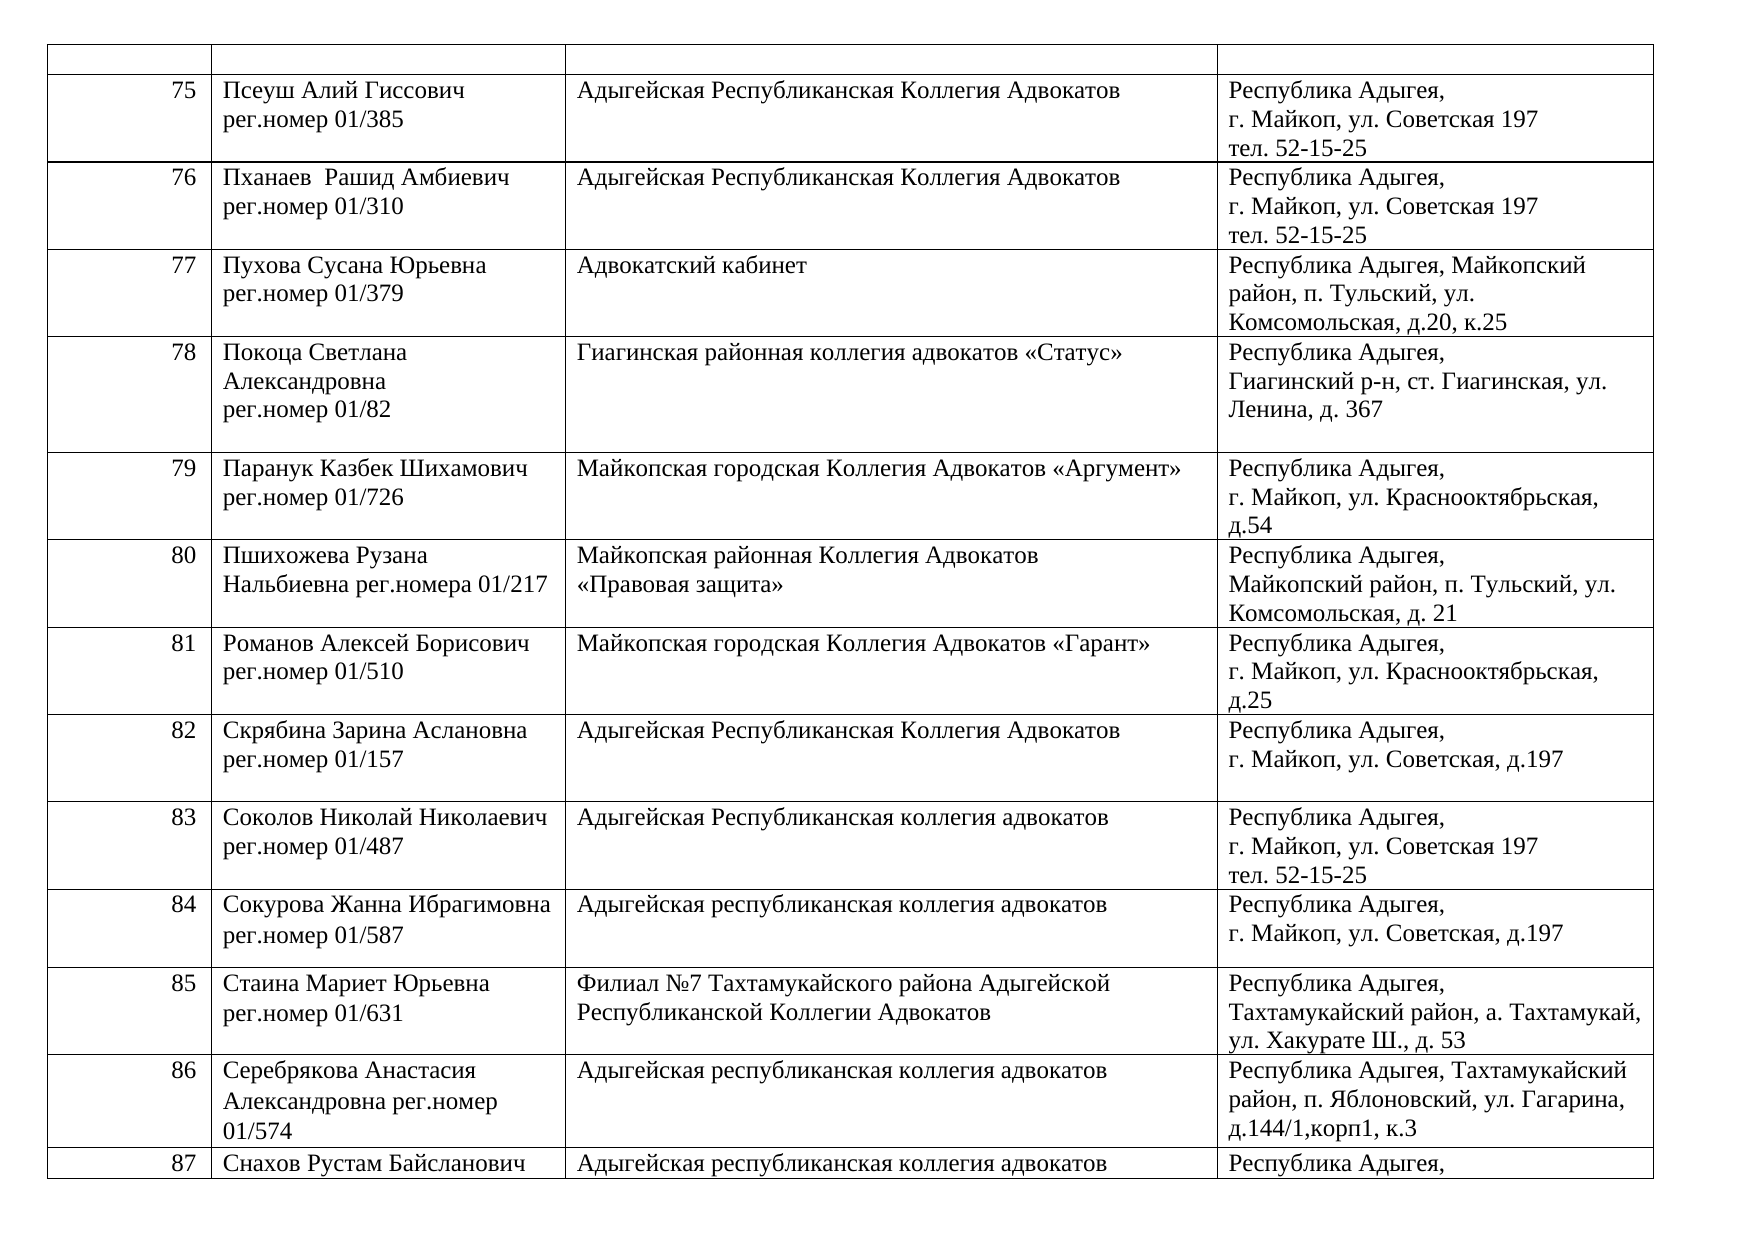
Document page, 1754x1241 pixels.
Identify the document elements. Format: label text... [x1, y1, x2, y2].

table_cell Пшихожева Рузана Нальбиевна рег.номера 01/217 [212, 540, 565, 627]
table_cell Адвокатский кабинет [566, 250, 1217, 336]
table_cell Филиал №7 Тахтамукайского района Адыгейской Республиканской Коллегии Адвокатов [566, 968, 1217, 1054]
table_cell Адыгейская Республиканская Коллегия Адвокатов [566, 715, 1217, 801]
table_cell Республика Адыгея, г. Майкоп, ул. Советская, д.197 [1218, 890, 1653, 967]
table_cell Республика Адыгея, г. Майкоп, ул. Советская 197 тел. 52-15-25 [1218, 75, 1653, 161]
table_cell Стаина Мариет Юрьевна рег.номер 01/631 [212, 968, 565, 1054]
table_cell Паранук Казбек Шихамович рег.номер 01/726 [212, 453, 565, 539]
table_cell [212, 1148, 565, 1178]
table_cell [566, 1055, 1217, 1147]
table_cell Пухова Сусана Юрьевна рег.номер 01/379 [212, 250, 565, 336]
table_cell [1218, 45, 1653, 74]
table_cell Республика Адыгея, Майкопский район, п. Тульский, ул. Комсомольская, д. 21 [1218, 540, 1653, 627]
table_cell Майкопская городская Коллегия Адвокатов «Аргумент» [566, 453, 1217, 539]
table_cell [1218, 1148, 1653, 1178]
table_cell 75 [48, 75, 211, 161]
table_cell Республика Адыгея, г. Майкоп, ул. Советская 197 тел. 52-15-25 [1218, 163, 1653, 249]
table_cell Серебрякова Анастасия Александровна рег.номер 01/574 [212, 1055, 565, 1147]
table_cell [566, 45, 1217, 74]
table_cell Республика Адыгея, г. Майкоп, ул. Советская 197 тел. 52-15-25 [1218, 802, 1653, 888]
table_cell Республика Адыгея, г. Майкоп, ул. Советская, д.197 [1218, 715, 1653, 801]
table_cell 83 [48, 802, 211, 888]
table_cell Покоца Светлана Александровна рег.номер 01/82 [212, 337, 565, 452]
table_cell 78 [48, 337, 211, 452]
table_cell Майкопская районная Коллегия Адвокатов «Правовая защита» [566, 540, 1217, 627]
table_cell 87 [48, 1148, 211, 1178]
table_cell Республика Адыгея, г. Майкоп, ул. Краснооктябрьская, д.25 [1218, 628, 1653, 714]
table_cell 85 [48, 968, 211, 1054]
table_cell 79 [48, 453, 211, 539]
table_cell Адыгейская республиканская коллегия адвокатов [566, 890, 1217, 967]
table_cell Сокурова Жанна Ибрагимовна рег.номер 01/587 [212, 890, 565, 967]
table_cell Адыгейская Республиканская коллегия адвокатов [566, 802, 1217, 888]
table_cell Псеуш Алий Гиссович рег.номер 01/385 [212, 75, 565, 161]
table_cell 76 [48, 163, 211, 249]
table_cell Республика Адыгея, Майкопский район, п. Тульский, ул. Комсомольская, д.20, к.25 [1218, 250, 1653, 336]
table_cell Майкопская городская Коллегия Адвокатов «Гарант» [566, 628, 1217, 714]
table_cell 80 [48, 540, 211, 627]
table_cell Пханаев Рашид Амбиевич рег.номер 01/310 [212, 163, 565, 249]
table_cell 86 [48, 1055, 211, 1147]
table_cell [212, 45, 565, 74]
table_cell Скрябина Зарина Аслановна рег.номер 01/157 [212, 715, 565, 801]
table_cell Республика Адыгея, г. Майкоп, ул. Краснооктябрьская, д.54 [1218, 453, 1653, 539]
table_cell Республика Адыгея, Гиагинский р-н, ст. Гиагинская, ул. Ленина, д. 367 [1218, 337, 1653, 452]
table_cell 84 [48, 890, 211, 967]
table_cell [566, 163, 1217, 249]
table_cell Гиагинская районная коллегия адвокатов «Статус» [566, 337, 1217, 452]
table_cell Соколов Николай Николаевич рег.номер 01/487 [212, 802, 565, 888]
table_cell 81 [48, 628, 211, 714]
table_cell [566, 1148, 1217, 1178]
table_cell Республика Адыгея, Тахтамукайский район, а. Тахтамукай, ул. Хакурате Ш., д. 53 [1218, 968, 1653, 1054]
table_cell 82 [48, 715, 211, 801]
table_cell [566, 75, 1217, 161]
table_cell Республика Адыгея, Тахтамукайский район, п. Яблоновский, ул. Гагарина, д.144/1,корп1, к.3 [1218, 1055, 1653, 1147]
table_cell 77 [48, 250, 211, 336]
table_cell 74 [48, 45, 211, 74]
table_cell Романов Алексей Борисович рег.номер 01/510 [212, 628, 565, 714]
